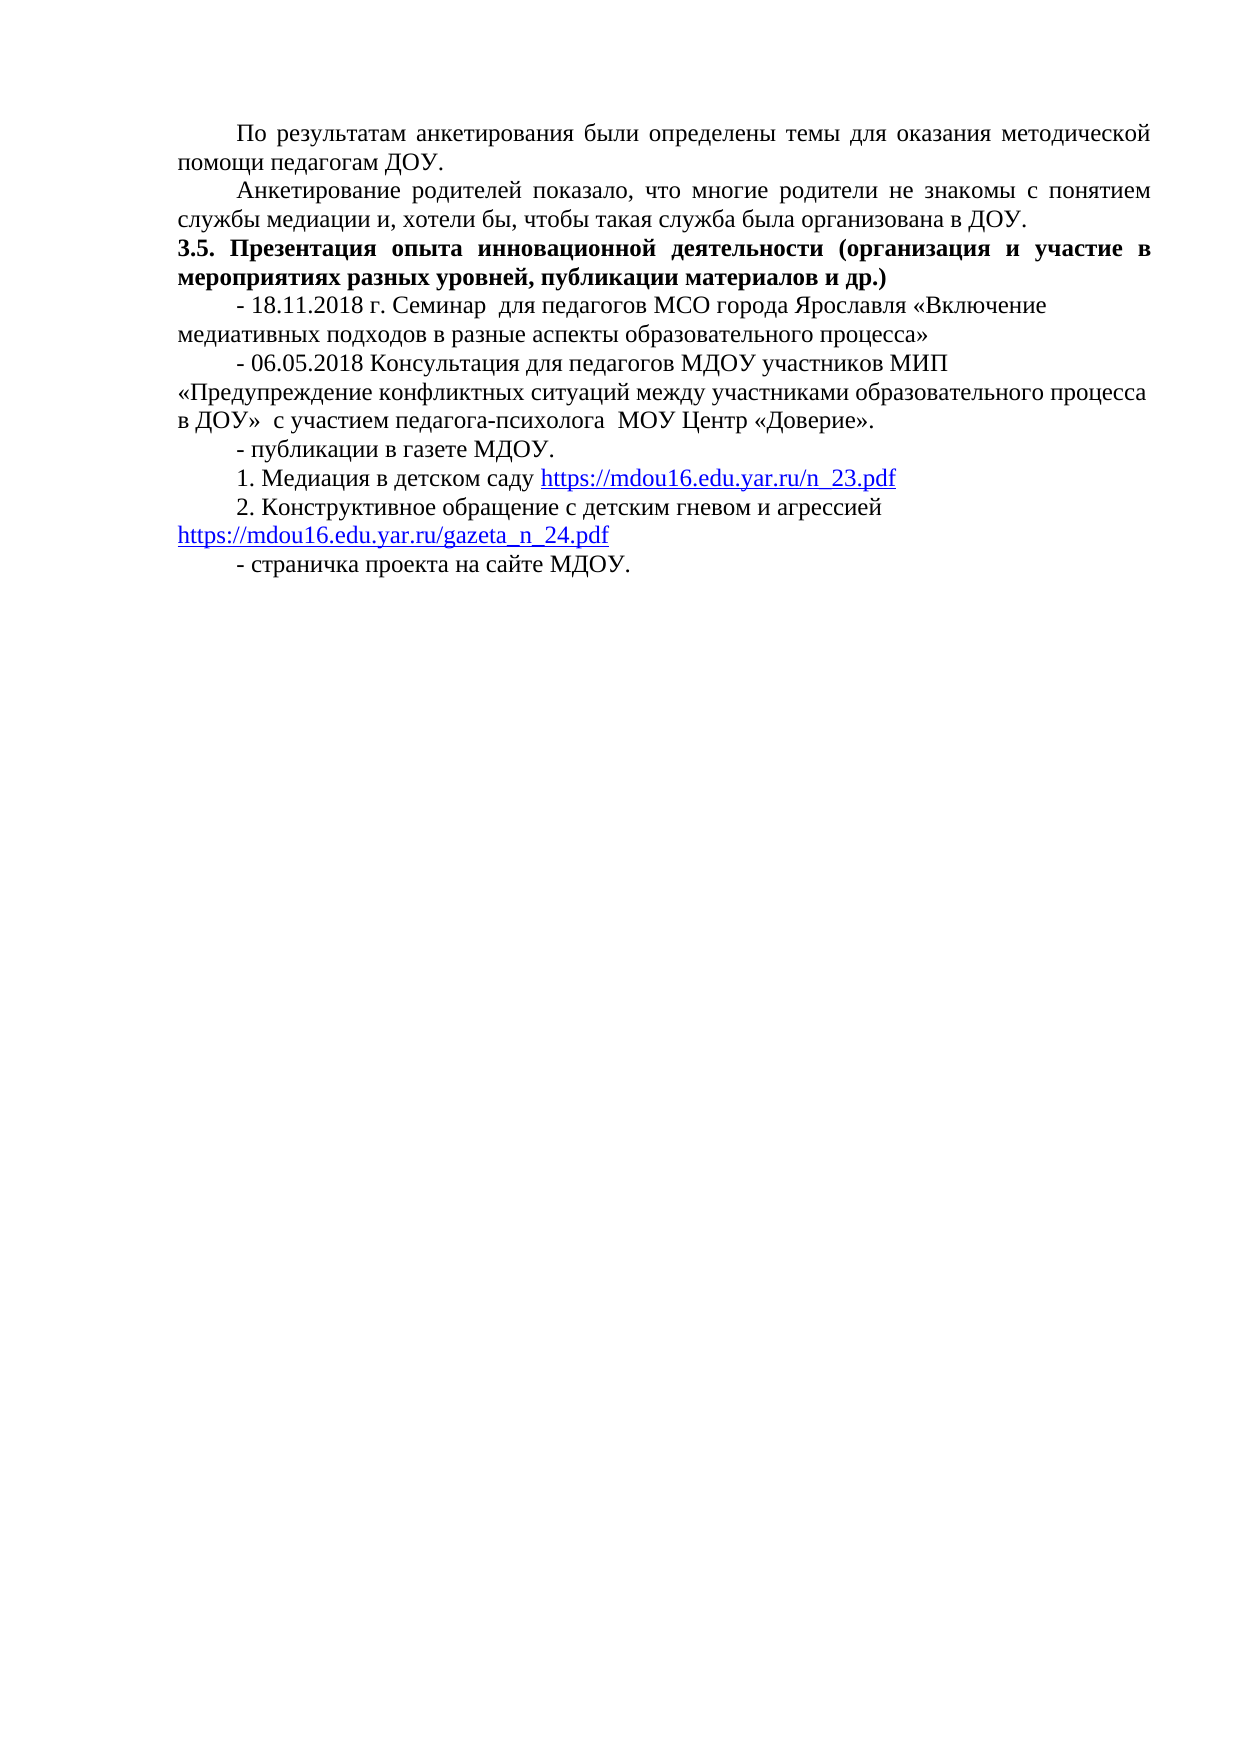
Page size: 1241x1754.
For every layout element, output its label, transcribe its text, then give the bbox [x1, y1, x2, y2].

text Анкетирование родителей показало, что многие родители не знакомы с понятием службы медиации и, хотели бы, чтобы такая служба была организована в ДОУ. [177, 176, 1152, 233]
text 2. Конструктивное обращение с детским гневом и агрессией https://mdou16.edu.yar.ru/gazeta_n_24.pdf [177, 492, 1152, 549]
text - 06.05.2018 Консультация для педагогов МДОУ участников МИП «Предупреждение конфликтных ситуаций между участниками образовательного процесса в ДОУ» с участием педагога-психолога МОУ Центр «Доверие». [177, 348, 1152, 434]
text 1. Медиация в детском саду https://mdou16.edu.yar.ru/n_23.pdf [177, 463, 1152, 492]
text 3.5. Презентация опыта инновационной деятельности (организация и участие в мероприятиях разных уровней, публикации материалов и др.) [177, 233, 1152, 291]
text По результатам анкетирования были определены темы для оказания методической помощи педагогам ДОУ. [177, 118, 1152, 176]
text - 18.11.2018 г. Семинар для педагогов МСО города Ярославля «Включение медиативных подходов в разные аспекты образовательного процесса» [177, 291, 1152, 348]
text - страничка проекта на сайте МДОУ. [177, 549, 1152, 578]
text - публикации в газете МДОУ. [177, 434, 1152, 463]
